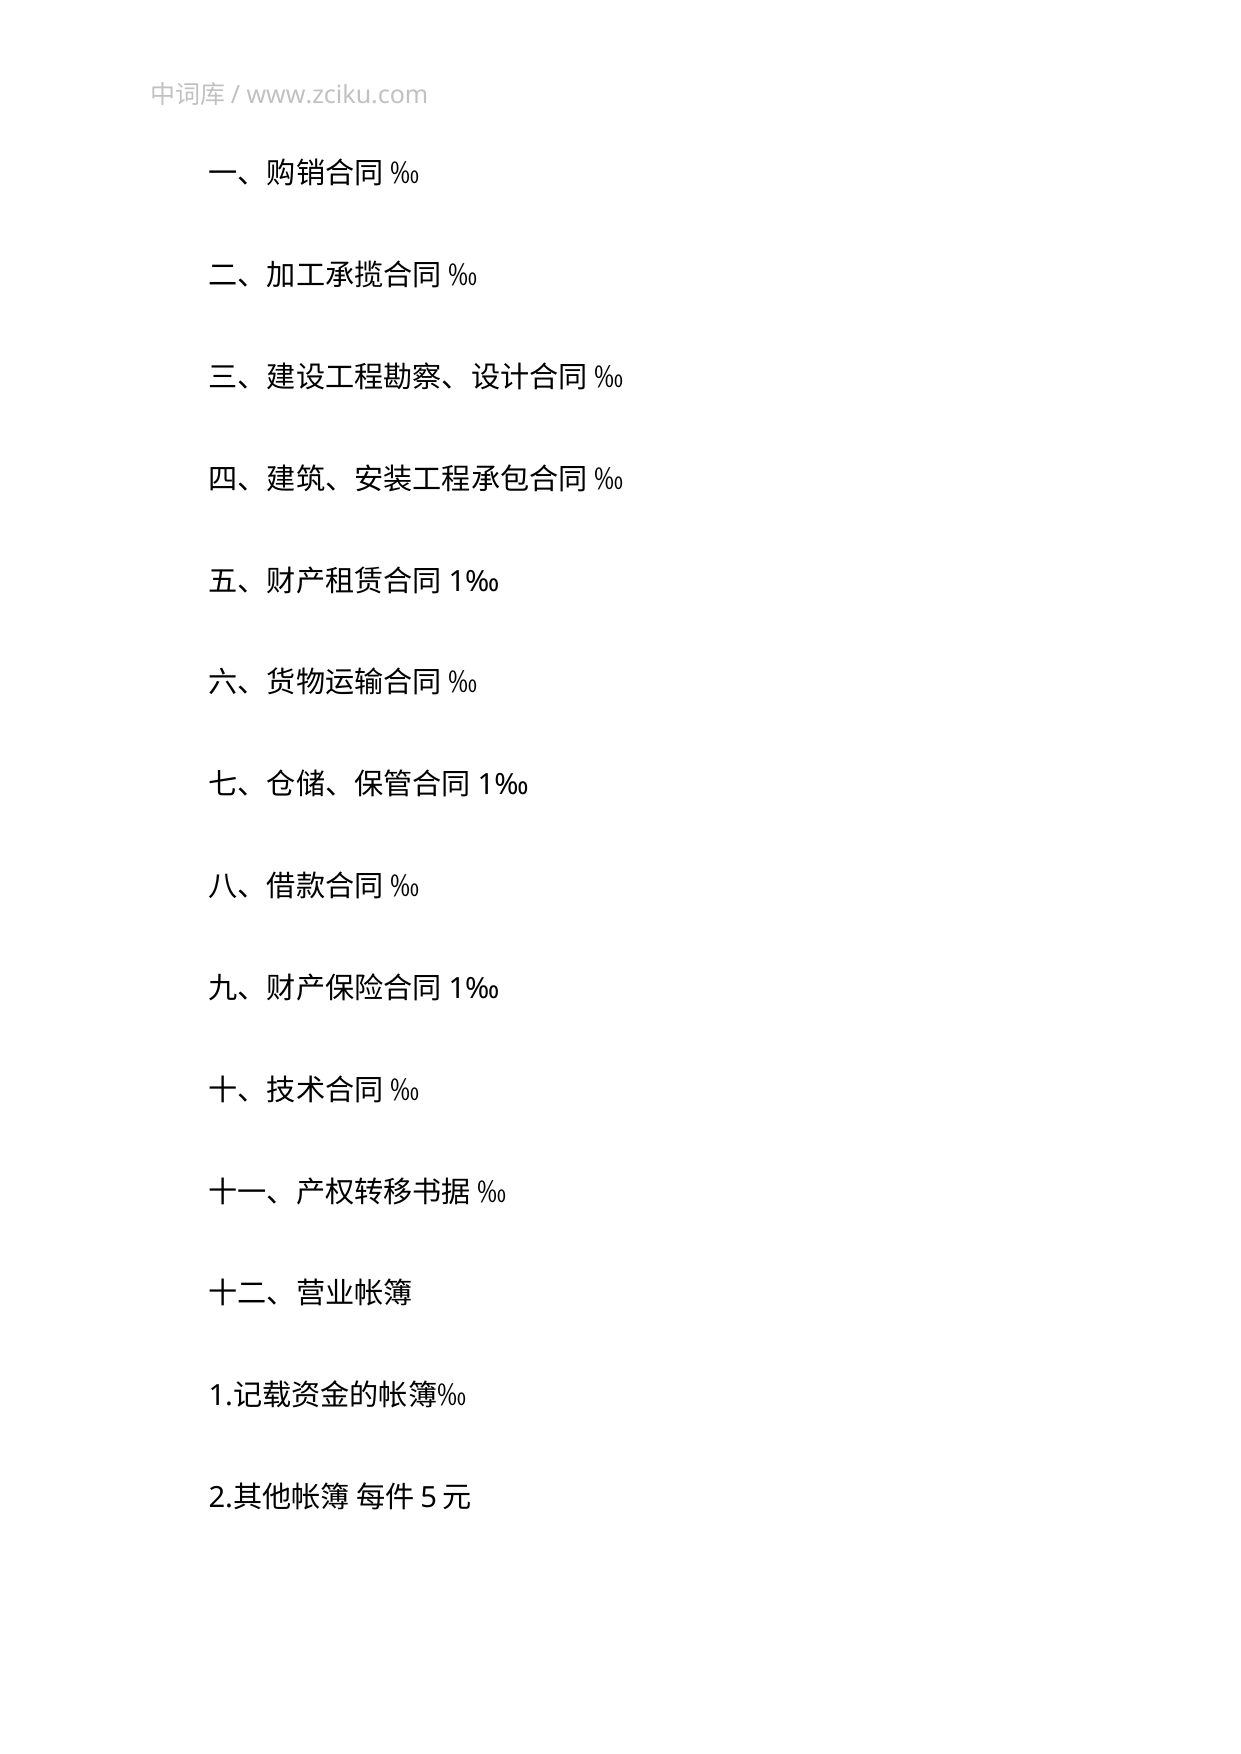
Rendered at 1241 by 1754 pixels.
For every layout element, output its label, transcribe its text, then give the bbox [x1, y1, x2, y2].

text 五、财产租赁合同 1‰ [150, 557, 1090, 599]
text 十、技术合同 ‰ [150, 1067, 1090, 1109]
text 十一、产权转移书据 ‰ [150, 1168, 1090, 1211]
text 一、购销合同 ‰ [150, 150, 1090, 192]
text 八、借款合同 ‰ [150, 863, 1090, 905]
text 十二、营业帐簿 [150, 1270, 1090, 1312]
text 六、货物运输合同 ‰ [150, 659, 1090, 701]
text 二、加工承揽合同 ‰ [150, 252, 1090, 294]
text 七、仓储、保管合同 1‰ [150, 761, 1090, 803]
text 1.记载资金的帐簿‰ [150, 1372, 1090, 1414]
text 四、建筑、安装工程承包合同 ‰ [150, 455, 1090, 498]
text 三、建设工程勘察、设计合同 ‰ [150, 353, 1090, 396]
text 2.其他帐簿 每件5元 [150, 1474, 1090, 1516]
text 九、财产保险合同 1‰ [150, 964, 1090, 1007]
